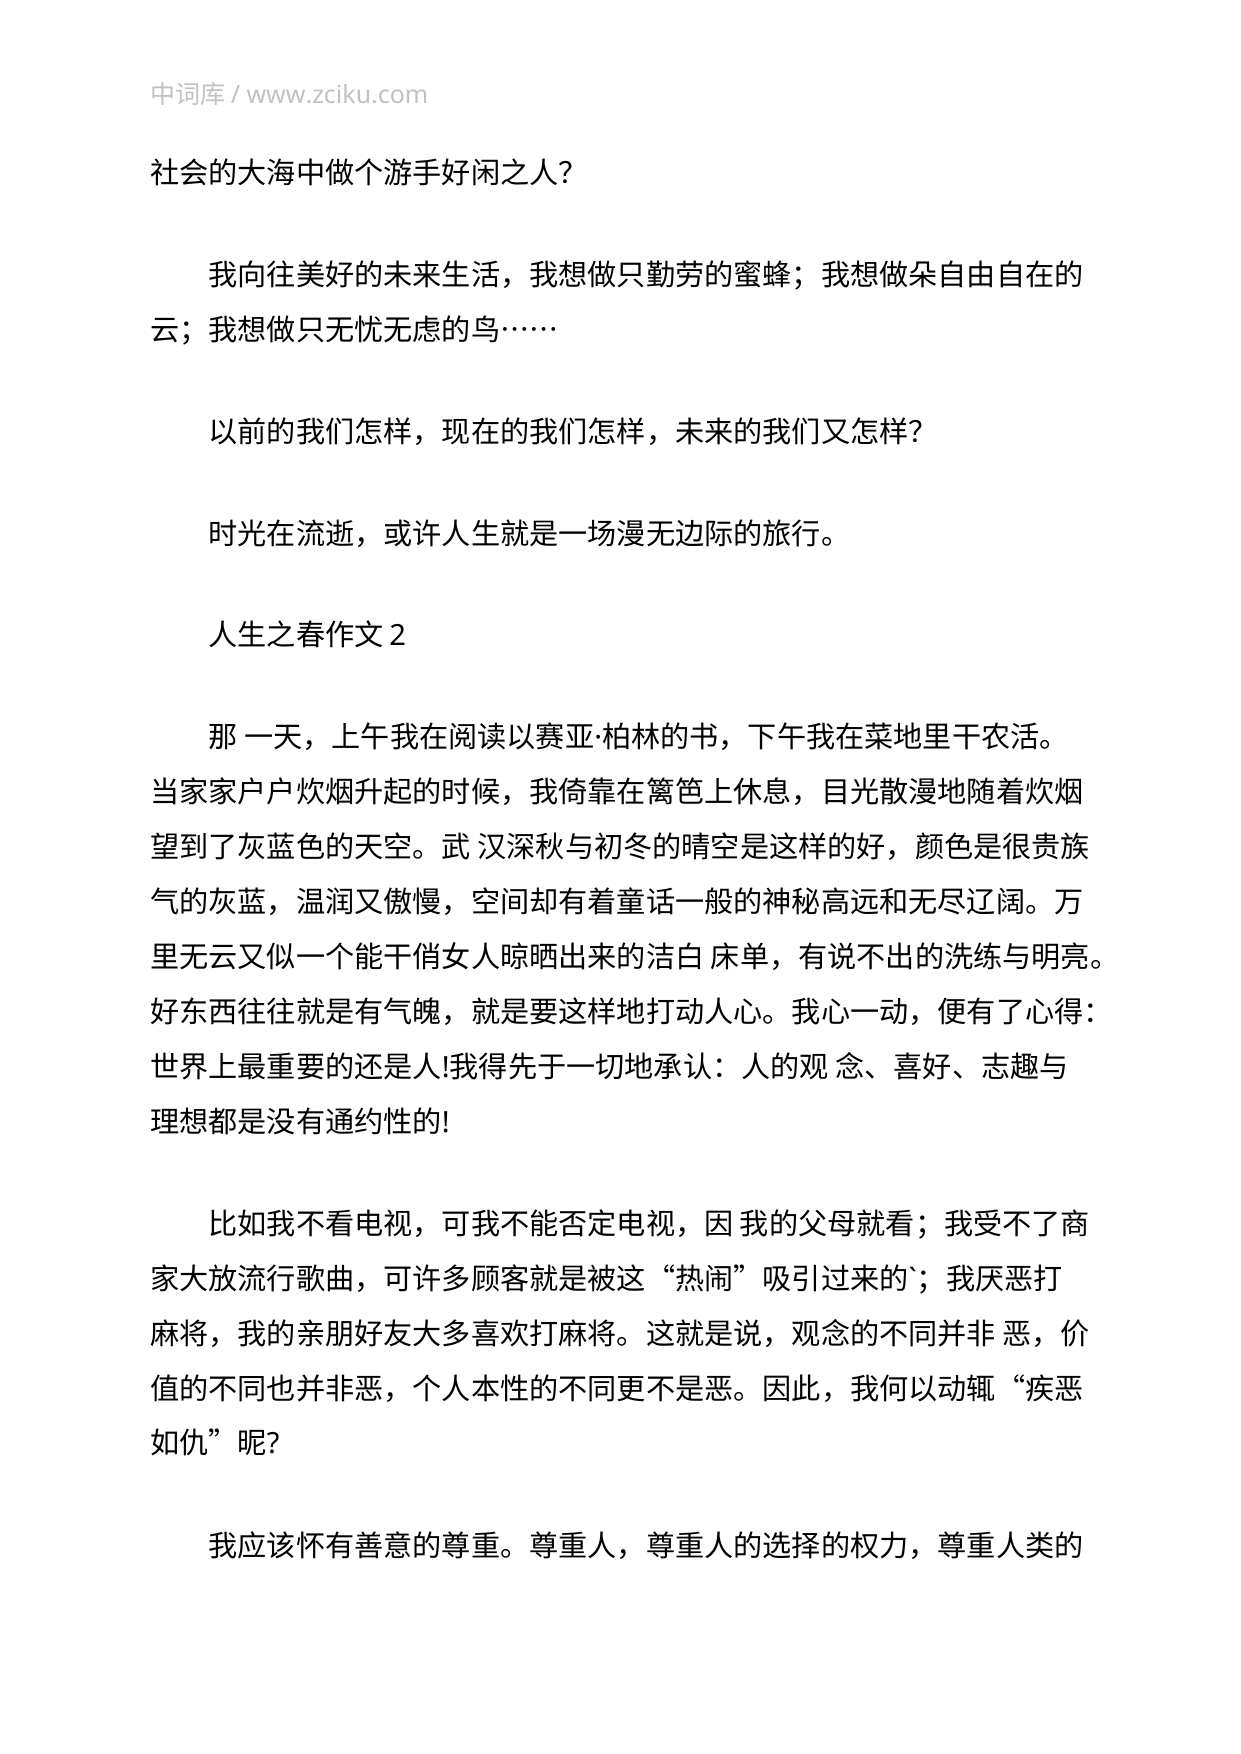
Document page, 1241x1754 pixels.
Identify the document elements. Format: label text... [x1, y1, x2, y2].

text 我向往美好的未来生活，我想做只勤劳的蜜蜂；我想做朵自由自在的云；我想做只无忧无虑的鸟…… [150, 252, 1090, 349]
text 比如我不看电视，可我不能否定电视，因 我的父母就看；我受不了商家大放流行歌曲，可许多顾客就是被这“热闹”吸引过来的`；我厌恶打麻将，我的亲朋好友大多喜欢打麻将。这就是说，观念的不同并非 恶，价值的不同也并非恶，个人本性的不同更不是恶。因此，我何以动辄“疾恶如仇”昵? [150, 1200, 1090, 1462]
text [150, 150, 1090, 192]
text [150, 1522, 1090, 1564]
text 人生之春作文2 [150, 612, 1090, 654]
text 以前的我们怎样，现在的我们怎样，未来的我们又怎样？ [150, 408, 1090, 451]
text 时光在流逝，或许人生就是一场漫无边际的旅行。 [150, 510, 1090, 552]
text 那 一天，上午我在阅读以赛亚·柏林的书，下午我在菜地里干农活。当家家户户炊烟升起的时候，我倚靠在篱笆上休息，目光散漫地随着炊烟望到了灰蓝色的天空。武 汉深秋与初冬的晴空是这样的好，颜色是很贵族气的灰蓝，温润又傲慢，空间却有着童话一般的神秘高远和无尽辽阔。万里无云又似一个能干俏女人晾晒出来的洁白 床单，有说不出的洗练与明亮。好东西往往就是有气魄，就是要这样地打动人心。我心一动，便有了心得：世界上最重要的还是人!我得先于一切地承认：人的观 念、喜好、志趣与理想都是没有通约性的! [150, 714, 1090, 1141]
